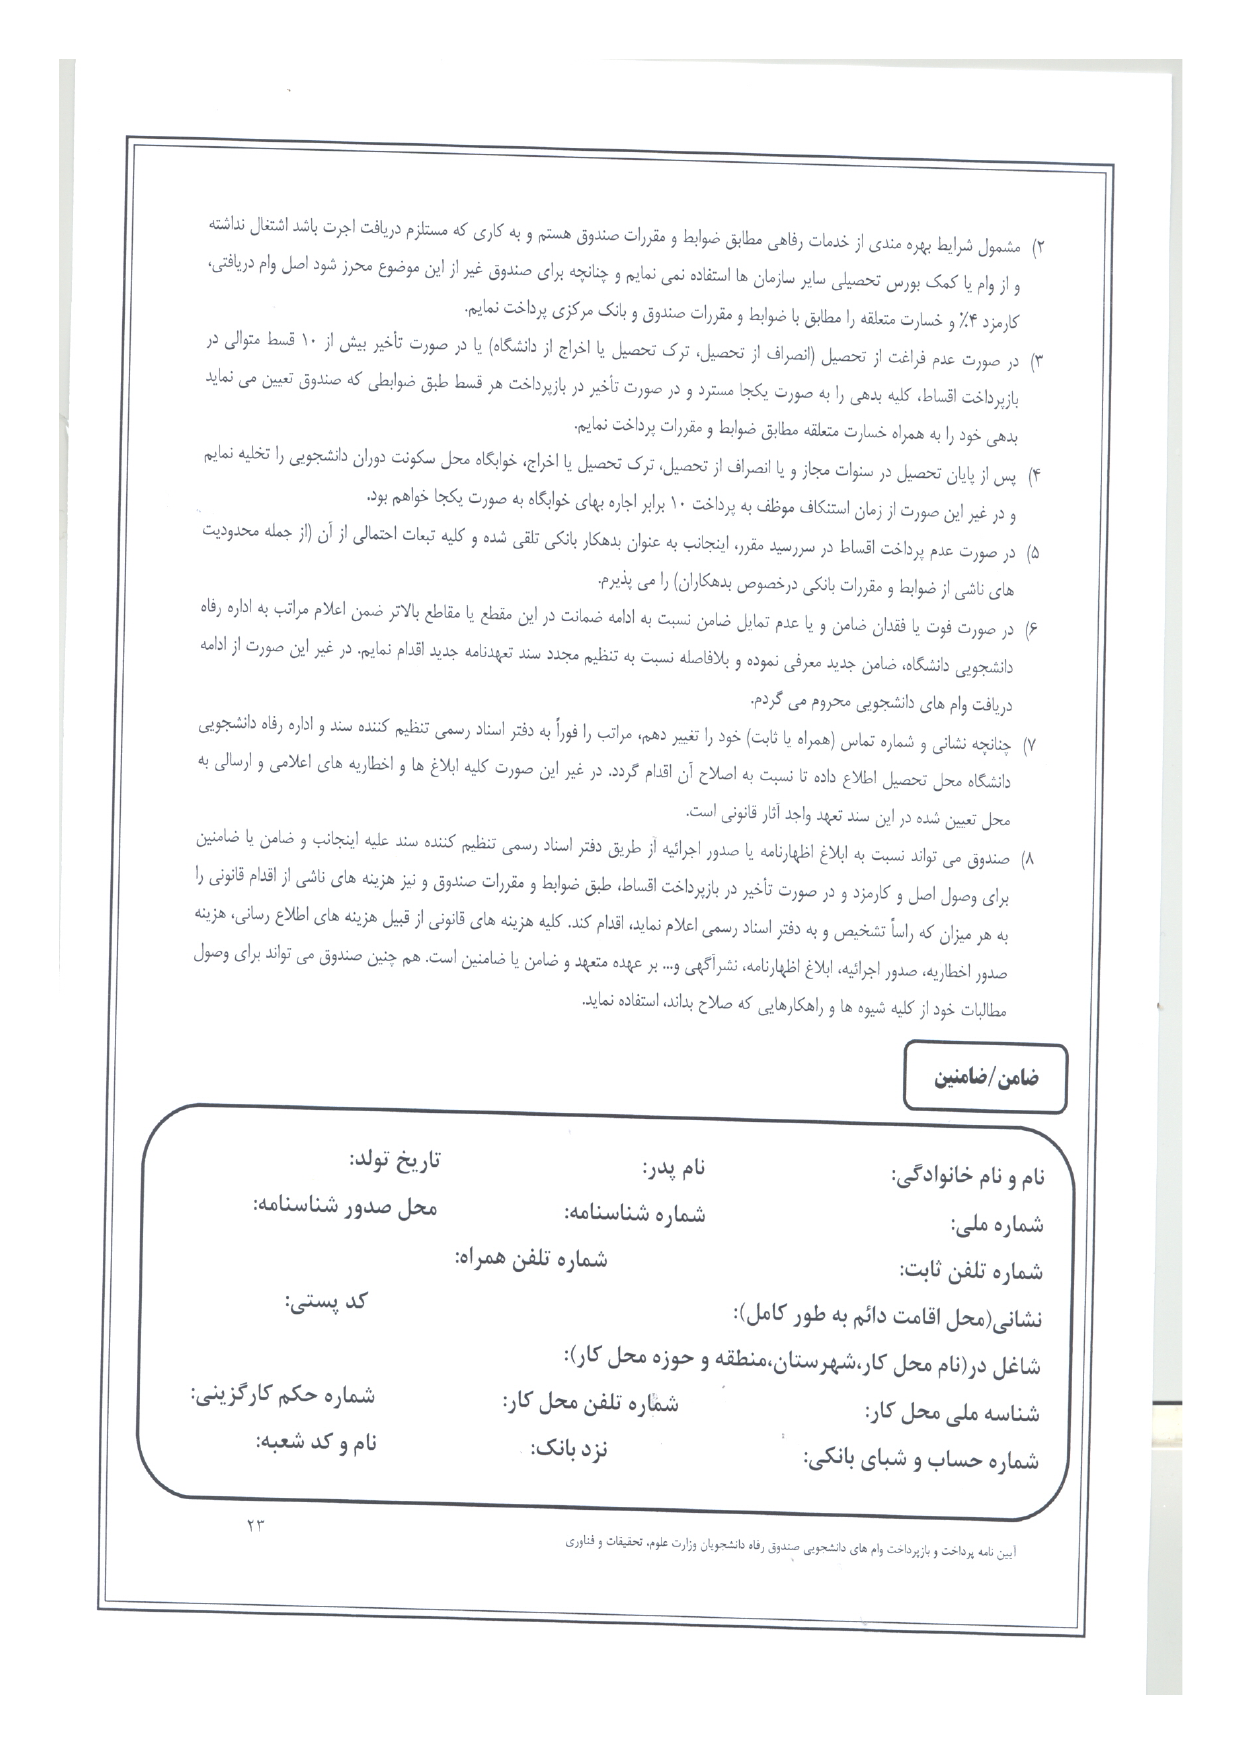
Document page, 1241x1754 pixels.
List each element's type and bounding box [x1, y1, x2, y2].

picture [59, 59, 1183, 1695]
